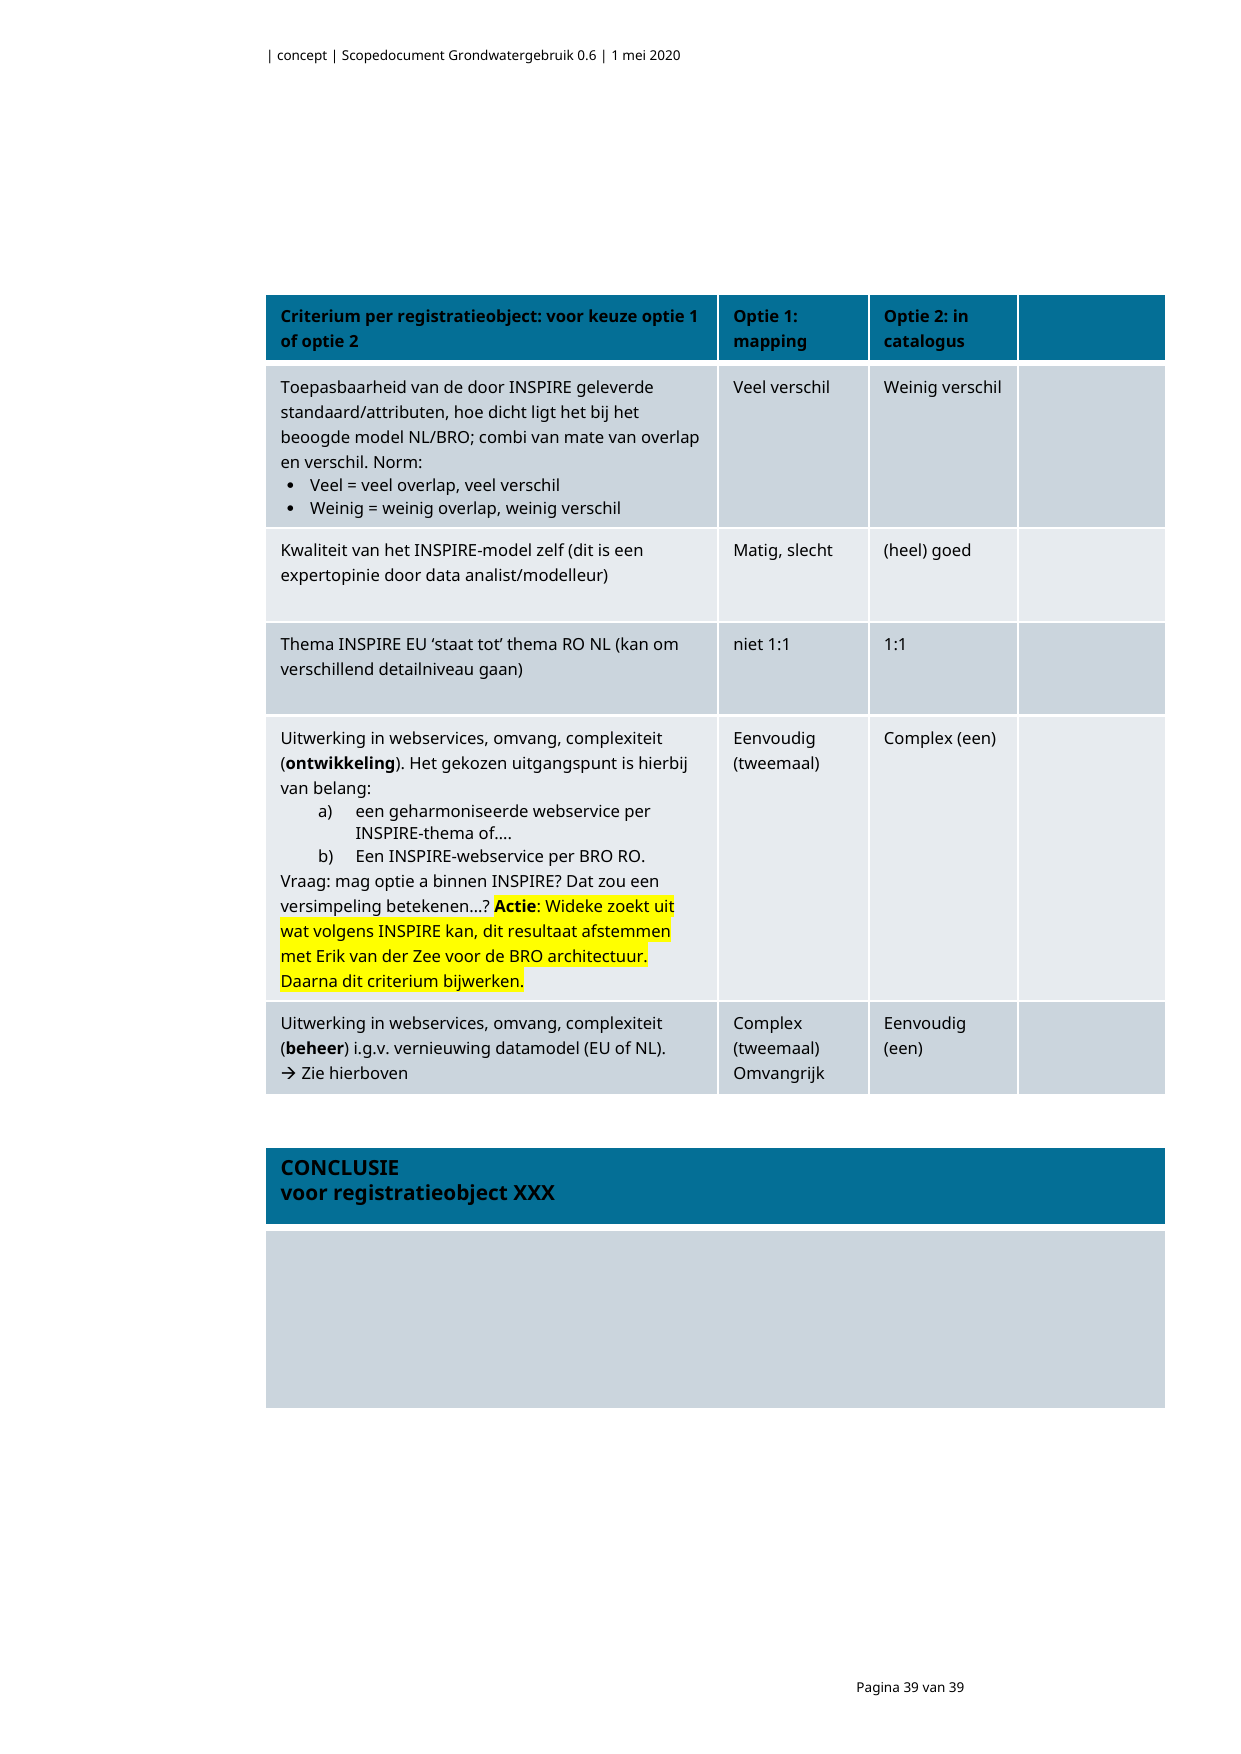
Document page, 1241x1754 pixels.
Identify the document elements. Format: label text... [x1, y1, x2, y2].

table_cell Toepasbaarheid van de door INSPIRE geleverde standaard/attributen, hoe dicht ligt het bij het beoogde model NL/BRO; combi van mate van overlap en verschil. Norm: Veel = veel overlap, veel verschil Weinig = weinig overlap, weinig verschil [266, 366, 717, 527]
table_cell [266, 1231, 1165, 1408]
table_cell Veel verschil [719, 366, 868, 527]
table_cell Complex (een) [870, 717, 1017, 1000]
table_cell [1019, 1002, 1165, 1094]
table_cell Complex (tweemaal) Omvangrijk [719, 1002, 868, 1094]
table_cell 1:1 [870, 623, 1017, 714]
table_cell Thema INSPIRE EU ‘staat tot’ thema RO NL (kan om verschillend detailniveau gaan) [266, 623, 717, 714]
table_cell [1019, 623, 1165, 714]
table_cell Matig, slecht [719, 529, 868, 621]
table_cell Eenvoudig (een) [870, 1002, 1017, 1094]
table_cell [1019, 717, 1165, 1000]
table_cell Eenvoudig (tweemaal) [719, 717, 868, 1000]
table_header Criterium per registratieobject: voor keuze optie 1 of optie 2 [266, 295, 717, 360]
table_header [1019, 295, 1165, 360]
table_cell [1019, 366, 1165, 527]
table_cell Weinig verschil [870, 366, 1017, 527]
table_cell Kwaliteit van het INSPIRE-model zelf (dit is een expertopinie door data analist/modelleur) [266, 529, 717, 621]
table_header CONCLUSIE voor registratieobject XXX [266, 1148, 1165, 1224]
table_cell [1019, 529, 1165, 621]
table_header Optie 2: in catalogus [870, 295, 1017, 360]
table_header Optie 1: mapping [719, 295, 868, 360]
table_cell (heel) goed [870, 529, 1017, 621]
table_cell niet 1:1 [719, 623, 868, 714]
table_cell Uitwerking in webservices, omvang, complexiteit (beheer) i.g.v. vernieuwing datamodel (EU of NL). Zie hierboven [266, 1002, 717, 1094]
table_cell Uitwerking in webservices, omvang, complexiteit (ontwikkeling). Het gekozen uitgangspunt is hierbij van belang: een geharmoniseerde webservice per INSPIRE-thema of…. Een INSPIRE-webservice per BRO RO. Vraag: mag optie a binnen INSPIRE? Dat zou een versimpeling betekenen…? Actie: Wideke zoekt uit wat volgens INSPIRE kan, dit resultaat afstemmen met Erik van der Zee voor de BRO architectuur. Daarna dit criterium bijwerken. [266, 717, 717, 1000]
